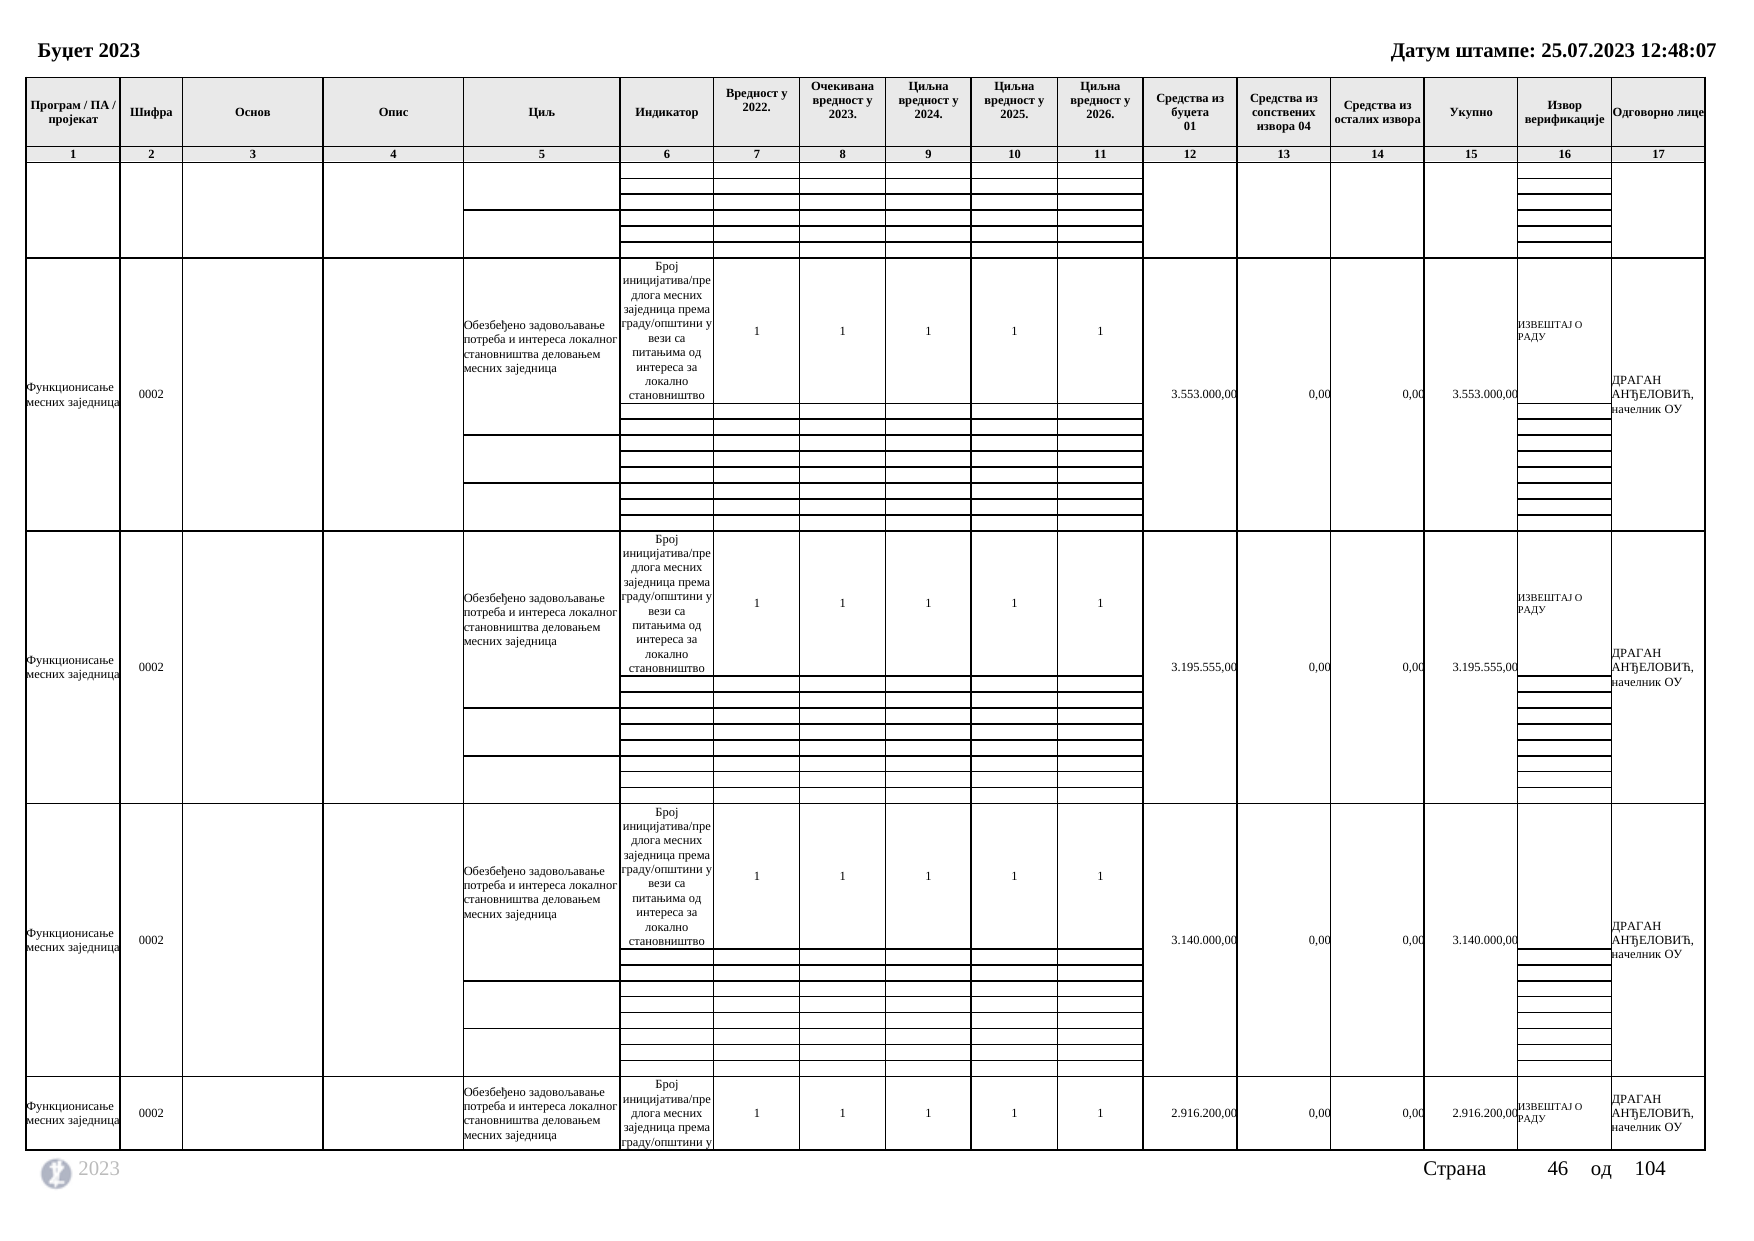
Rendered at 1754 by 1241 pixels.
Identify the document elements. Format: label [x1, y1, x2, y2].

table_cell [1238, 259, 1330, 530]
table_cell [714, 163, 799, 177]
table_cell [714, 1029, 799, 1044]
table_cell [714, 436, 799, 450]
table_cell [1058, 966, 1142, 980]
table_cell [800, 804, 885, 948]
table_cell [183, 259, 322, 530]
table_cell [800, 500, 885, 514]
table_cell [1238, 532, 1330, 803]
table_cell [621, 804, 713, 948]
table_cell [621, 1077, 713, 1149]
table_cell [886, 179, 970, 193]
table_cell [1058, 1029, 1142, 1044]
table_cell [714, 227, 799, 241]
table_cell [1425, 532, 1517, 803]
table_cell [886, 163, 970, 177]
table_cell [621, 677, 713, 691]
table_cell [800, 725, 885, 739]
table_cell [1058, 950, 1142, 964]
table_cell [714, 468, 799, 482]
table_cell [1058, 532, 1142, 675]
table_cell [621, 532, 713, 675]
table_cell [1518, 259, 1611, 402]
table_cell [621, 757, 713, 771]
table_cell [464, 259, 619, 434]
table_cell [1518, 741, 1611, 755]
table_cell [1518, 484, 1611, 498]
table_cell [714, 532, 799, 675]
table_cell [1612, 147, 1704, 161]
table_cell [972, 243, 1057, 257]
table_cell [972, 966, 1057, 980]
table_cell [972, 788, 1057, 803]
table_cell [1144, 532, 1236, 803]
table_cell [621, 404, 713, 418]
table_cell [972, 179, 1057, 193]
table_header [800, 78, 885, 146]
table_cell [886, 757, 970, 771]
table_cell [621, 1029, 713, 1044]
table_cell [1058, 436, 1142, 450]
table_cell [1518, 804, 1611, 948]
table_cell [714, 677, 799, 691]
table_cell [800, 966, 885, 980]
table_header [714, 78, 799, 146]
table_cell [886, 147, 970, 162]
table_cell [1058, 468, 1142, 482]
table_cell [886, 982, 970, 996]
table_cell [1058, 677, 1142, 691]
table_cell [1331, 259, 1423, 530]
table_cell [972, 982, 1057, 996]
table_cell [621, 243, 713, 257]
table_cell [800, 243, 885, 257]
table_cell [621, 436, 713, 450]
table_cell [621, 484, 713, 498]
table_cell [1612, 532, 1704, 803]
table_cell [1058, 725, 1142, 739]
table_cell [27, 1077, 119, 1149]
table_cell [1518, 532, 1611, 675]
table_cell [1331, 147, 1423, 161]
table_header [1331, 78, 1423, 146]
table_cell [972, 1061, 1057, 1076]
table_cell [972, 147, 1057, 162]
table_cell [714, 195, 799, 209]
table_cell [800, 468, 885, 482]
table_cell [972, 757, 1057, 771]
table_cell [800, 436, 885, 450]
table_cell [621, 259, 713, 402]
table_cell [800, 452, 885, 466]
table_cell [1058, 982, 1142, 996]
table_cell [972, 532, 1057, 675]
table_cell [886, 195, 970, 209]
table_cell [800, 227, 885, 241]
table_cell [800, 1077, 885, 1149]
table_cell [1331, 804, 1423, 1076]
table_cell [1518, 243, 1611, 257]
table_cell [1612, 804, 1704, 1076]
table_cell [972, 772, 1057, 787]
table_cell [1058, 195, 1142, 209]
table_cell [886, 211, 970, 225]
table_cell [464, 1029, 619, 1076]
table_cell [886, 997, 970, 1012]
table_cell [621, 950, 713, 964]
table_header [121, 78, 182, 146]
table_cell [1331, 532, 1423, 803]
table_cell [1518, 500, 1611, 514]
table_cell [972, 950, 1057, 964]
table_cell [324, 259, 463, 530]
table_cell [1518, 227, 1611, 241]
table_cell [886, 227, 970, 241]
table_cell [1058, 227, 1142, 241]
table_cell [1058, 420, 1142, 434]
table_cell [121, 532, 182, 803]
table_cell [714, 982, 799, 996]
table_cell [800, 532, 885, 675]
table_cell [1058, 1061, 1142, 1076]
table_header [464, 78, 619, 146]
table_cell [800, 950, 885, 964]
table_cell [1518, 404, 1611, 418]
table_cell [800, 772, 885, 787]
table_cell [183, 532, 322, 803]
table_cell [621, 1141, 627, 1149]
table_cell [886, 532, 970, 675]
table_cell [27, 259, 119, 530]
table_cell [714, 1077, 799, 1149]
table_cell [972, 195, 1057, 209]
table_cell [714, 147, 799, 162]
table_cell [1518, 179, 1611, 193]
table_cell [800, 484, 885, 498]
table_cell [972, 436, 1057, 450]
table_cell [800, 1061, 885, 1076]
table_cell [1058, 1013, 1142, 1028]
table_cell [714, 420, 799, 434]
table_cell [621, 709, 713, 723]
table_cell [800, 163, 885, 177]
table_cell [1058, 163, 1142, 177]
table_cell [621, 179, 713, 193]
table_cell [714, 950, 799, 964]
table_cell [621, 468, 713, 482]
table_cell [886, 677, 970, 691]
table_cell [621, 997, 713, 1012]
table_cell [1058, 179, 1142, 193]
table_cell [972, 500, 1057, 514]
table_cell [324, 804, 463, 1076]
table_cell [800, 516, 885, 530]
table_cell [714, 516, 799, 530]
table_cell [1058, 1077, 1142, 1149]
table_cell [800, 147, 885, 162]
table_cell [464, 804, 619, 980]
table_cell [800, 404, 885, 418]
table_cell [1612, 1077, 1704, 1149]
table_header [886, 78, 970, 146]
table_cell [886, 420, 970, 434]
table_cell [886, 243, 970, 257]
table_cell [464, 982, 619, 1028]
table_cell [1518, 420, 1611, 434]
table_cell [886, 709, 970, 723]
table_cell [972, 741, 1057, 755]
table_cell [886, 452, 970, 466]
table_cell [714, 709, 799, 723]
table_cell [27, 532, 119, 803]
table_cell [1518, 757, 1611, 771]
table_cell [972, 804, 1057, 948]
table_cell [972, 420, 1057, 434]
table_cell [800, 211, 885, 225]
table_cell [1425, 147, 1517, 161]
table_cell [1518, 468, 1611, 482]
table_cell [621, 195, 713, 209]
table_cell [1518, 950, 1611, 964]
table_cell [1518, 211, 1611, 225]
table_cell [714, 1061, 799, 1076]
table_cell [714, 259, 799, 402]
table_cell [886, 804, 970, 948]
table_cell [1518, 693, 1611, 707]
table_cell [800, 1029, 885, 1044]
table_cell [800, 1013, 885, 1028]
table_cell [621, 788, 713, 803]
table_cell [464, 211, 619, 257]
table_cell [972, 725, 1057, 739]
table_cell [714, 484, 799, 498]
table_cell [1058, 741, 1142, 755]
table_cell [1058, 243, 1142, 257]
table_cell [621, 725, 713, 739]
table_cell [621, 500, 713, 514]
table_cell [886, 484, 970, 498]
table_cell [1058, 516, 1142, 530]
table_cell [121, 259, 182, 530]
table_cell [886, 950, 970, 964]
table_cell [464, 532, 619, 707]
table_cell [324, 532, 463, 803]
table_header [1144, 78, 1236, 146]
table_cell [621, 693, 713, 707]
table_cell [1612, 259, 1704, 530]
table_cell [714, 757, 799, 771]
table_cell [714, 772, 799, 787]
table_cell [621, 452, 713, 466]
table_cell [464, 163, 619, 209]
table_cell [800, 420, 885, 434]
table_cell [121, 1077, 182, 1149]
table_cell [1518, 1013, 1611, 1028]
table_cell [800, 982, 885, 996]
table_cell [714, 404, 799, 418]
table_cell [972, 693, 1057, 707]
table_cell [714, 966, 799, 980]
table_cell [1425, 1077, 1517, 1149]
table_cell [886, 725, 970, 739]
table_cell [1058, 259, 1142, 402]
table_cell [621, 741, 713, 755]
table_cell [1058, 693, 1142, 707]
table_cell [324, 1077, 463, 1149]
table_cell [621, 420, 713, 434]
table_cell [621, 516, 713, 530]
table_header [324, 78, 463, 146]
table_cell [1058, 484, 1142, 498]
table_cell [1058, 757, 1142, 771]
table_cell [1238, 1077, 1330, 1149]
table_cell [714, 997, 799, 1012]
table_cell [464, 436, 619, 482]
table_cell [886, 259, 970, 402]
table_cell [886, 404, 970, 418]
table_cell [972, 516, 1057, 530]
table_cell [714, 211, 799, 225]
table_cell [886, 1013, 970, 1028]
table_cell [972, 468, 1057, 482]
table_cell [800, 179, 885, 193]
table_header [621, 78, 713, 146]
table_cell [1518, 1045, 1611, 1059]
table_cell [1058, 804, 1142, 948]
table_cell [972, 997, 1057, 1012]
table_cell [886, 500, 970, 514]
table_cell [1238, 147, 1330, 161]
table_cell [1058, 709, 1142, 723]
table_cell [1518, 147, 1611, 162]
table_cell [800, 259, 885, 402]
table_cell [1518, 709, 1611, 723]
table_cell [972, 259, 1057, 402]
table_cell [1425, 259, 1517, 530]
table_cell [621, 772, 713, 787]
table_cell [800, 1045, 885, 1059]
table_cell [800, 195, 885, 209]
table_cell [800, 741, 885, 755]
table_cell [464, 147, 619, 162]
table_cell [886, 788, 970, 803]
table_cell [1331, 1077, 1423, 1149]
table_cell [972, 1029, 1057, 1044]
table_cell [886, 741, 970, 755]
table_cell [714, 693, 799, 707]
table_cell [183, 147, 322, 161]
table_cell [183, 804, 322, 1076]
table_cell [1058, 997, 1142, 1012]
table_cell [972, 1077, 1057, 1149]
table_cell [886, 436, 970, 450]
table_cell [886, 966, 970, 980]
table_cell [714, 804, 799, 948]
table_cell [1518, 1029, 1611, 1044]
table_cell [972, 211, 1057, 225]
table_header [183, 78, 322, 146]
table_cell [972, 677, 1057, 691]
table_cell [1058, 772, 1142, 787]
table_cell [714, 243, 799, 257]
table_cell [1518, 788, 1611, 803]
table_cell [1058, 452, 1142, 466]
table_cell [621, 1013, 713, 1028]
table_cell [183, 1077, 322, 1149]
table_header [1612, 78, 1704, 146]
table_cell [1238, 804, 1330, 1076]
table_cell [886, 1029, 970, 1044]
picture [37, 1155, 76, 1194]
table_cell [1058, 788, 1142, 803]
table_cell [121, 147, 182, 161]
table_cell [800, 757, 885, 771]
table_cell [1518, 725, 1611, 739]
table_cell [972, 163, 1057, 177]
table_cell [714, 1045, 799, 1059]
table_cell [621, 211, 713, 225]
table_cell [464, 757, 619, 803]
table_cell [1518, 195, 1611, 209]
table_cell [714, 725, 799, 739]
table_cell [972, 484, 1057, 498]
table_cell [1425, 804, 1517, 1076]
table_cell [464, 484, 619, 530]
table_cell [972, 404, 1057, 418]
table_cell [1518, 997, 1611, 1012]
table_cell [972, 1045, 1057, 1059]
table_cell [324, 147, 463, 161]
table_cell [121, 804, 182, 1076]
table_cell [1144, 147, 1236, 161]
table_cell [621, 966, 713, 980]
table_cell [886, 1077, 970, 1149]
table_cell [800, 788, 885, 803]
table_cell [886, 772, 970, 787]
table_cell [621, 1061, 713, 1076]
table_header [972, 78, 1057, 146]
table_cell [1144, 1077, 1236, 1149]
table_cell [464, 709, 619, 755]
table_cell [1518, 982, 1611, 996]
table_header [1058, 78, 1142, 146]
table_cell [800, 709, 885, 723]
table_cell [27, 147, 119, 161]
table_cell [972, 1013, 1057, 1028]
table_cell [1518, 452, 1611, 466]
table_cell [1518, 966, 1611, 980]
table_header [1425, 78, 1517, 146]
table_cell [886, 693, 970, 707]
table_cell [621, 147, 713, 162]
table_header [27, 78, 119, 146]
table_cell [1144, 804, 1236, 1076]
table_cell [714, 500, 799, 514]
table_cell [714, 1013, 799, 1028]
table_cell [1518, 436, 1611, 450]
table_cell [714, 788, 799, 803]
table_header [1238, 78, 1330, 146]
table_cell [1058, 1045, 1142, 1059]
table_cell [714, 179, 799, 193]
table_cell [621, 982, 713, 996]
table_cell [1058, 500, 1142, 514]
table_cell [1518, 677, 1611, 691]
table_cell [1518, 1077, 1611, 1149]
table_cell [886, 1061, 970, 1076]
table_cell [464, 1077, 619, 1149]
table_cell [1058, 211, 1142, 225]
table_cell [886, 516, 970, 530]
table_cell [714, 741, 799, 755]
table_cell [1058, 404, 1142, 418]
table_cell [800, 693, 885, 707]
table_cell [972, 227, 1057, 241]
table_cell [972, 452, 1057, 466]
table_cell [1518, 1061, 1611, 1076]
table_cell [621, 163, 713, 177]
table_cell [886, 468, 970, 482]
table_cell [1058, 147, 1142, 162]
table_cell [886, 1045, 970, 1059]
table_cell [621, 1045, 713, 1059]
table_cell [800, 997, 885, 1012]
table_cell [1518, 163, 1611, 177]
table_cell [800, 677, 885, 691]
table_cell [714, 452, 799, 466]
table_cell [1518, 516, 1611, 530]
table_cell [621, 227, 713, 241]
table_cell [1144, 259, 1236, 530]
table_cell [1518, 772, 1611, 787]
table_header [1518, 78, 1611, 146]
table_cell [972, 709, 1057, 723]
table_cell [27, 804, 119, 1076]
